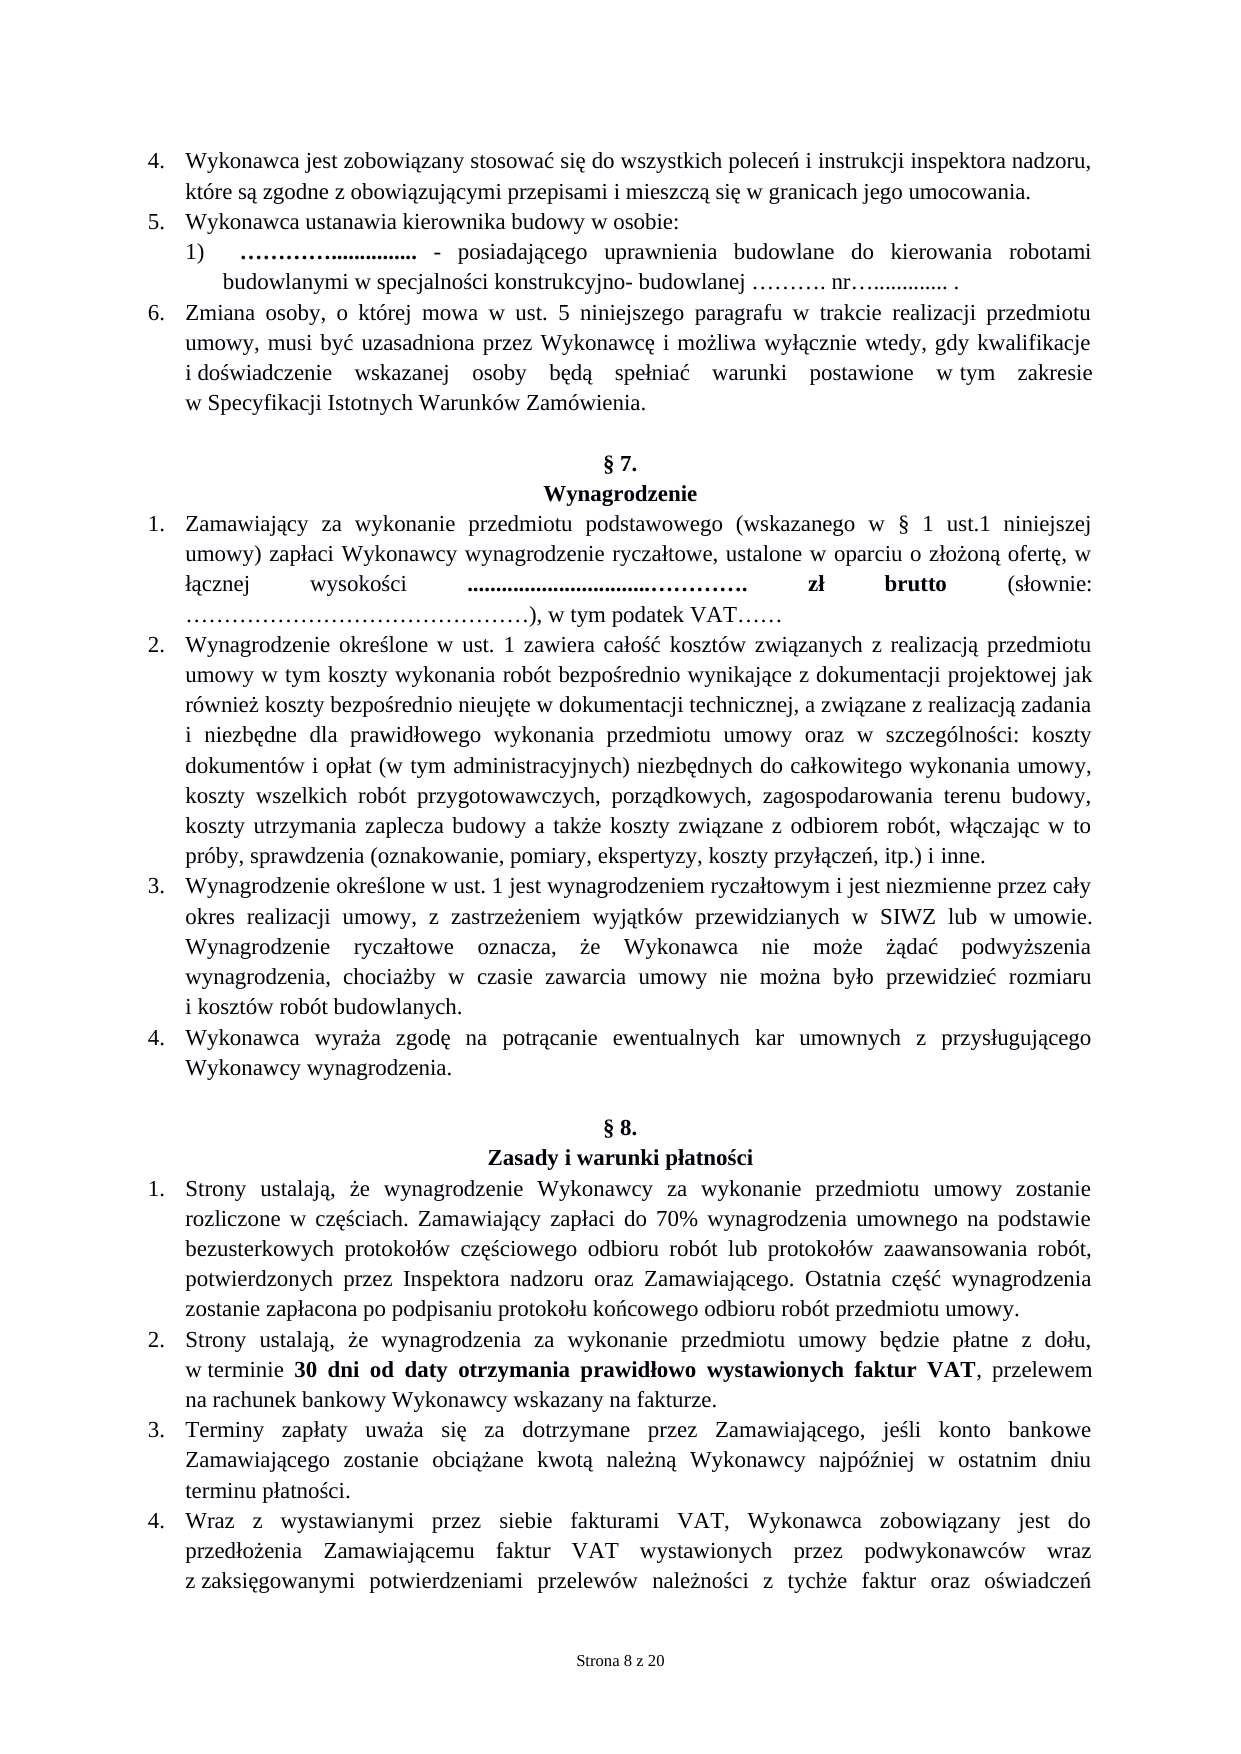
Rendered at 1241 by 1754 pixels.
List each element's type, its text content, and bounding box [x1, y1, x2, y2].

list Wykonawca wyraża zgodę na potrącanie ewentualnych kar umownych z przysługującego Wykonawcy wynagrodzenia. [148, 1024, 1093, 1080]
list Strony ustalają, że wynagrodzenia za wykonanie przedmiotu umowy będzie płatne z dołu, w terminie 30 dni od daty otrzymania prawidłowo wystawionych faktur VAT, przelewem na rachunek bankowy Wykonawcy wskazany na fakturze. [148, 1326, 1093, 1412]
list Zmiana osoby, o której mowa w ust. 5 niniejszego paragrafu w trakcie realizacji przedmiotu umowy, musi być uzasadniona przez Wykonawcę i możliwa wyłącznie wtedy, gdy kwalifikacje i doświadczenie wskazanej osoby będą spełniać warunki postawione w tym zakresie w Specyfikacji Istotnych Warunków Zamówienia. [148, 299, 1093, 416]
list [148, 1507, 1093, 1594]
list Strony ustalają, że wynagrodzenie Wykonawcy za wykonanie przedmiotu umowy zostanie rozliczone w częściach. Zamawiający zapłaci do 70% wynagrodzenia umownego na podstawie bezusterkowych protokołów częściowego odbioru robót lub protokołów zaawansowania robót, potwierdzonych przez Inspektora nadzoru oraz Zamawiającego. Ostatnia część wynagrodzenia zostanie zapłacona po podpisaniu protokołu końcowego odbioru robót przedmiotu umowy. [148, 1175, 1093, 1322]
list Terminy zapłaty uważa się za dotrzymane przez Zamawiającego, jeśli konto bankowe Zamawiającego zostanie obciążane kwotą należną Wykonawcy najpóźniej w ostatnim dniu terminu płatności. [148, 1416, 1093, 1503]
text Zasady i warunki płatności [148, 1144, 1093, 1171]
list …………............... - posiadającego uprawnienia budowlane do kierowania robotami budowlanymi w specjalności konstrukcyjno- budowlanej ………. nr…............. . [185, 238, 1093, 295]
list Wynagrodzenie określone w ust. 1 zawiera całość kosztów związanych z realizacją przedmiotu umowy w tym koszty wykonania robót bezpośrednio wynikające z dokumentacji projektowej jak również koszty bezpośrednio nieujęte w dokumentacji technicznej, a związane z realizacją zadania i niezbędne dla prawidłowego wykonania przedmiotu umowy oraz w szczególności: koszty dokumentów i opłat (w tym administracyjnych) niezbędnych do całkowitego wykonania umowy, koszty wszelkich robót przygotowawczych, porządkowych, zagospodarowania terenu budowy, koszty utrzymania zaplecza budowy a także koszty związane z odbiorem robót, włączając w to próby, sprawdzenia (oznakowanie, pomiary, ekspertyzy, koszty przyłączeń, itp.) i inne. [148, 631, 1093, 869]
text Wynagrodzenie [148, 480, 1093, 506]
list Wykonawca ustanawia kierownika budowy w osobie: [148, 208, 1093, 234]
text § 8. [148, 1114, 1093, 1141]
list Wynagrodzenie określone w ust. 1 jest wynagrodzeniem ryczałtowym i jest niezmienne przez cały okres realizacji umowy, z zastrzeżeniem wyjątków przewidzianych w SIWZ lub w umowie. Wynagrodzenie ryczałtowe oznacza, że Wykonawca nie może żądać podwyższenia wynagrodzenia, chociażby w czasie zawarcia umowy nie można było przewidzieć rozmiaru i kosztów robót budowlanych. [148, 873, 1093, 1020]
list Zamawiający za wykonanie przedmiotu podstawowego (wskazanego w § 1 ust.1 niniejszej umowy) zapłaci Wykonawcy wynagrodzenie ryczałtowe, ustalone w oparciu o złożoną ofertę, w łącznej wysokości ................................…………. zł brutto (słownie: ………………………………………), w tym podatek VAT…… [148, 510, 1093, 627]
list Wykonawca jest zobowiązany stosować się do wszystkich poleceń i instrukcji inspektora nadzoru, które są zgodne z obowiązującymi przepisami i mieszczą się w granicach jego umocowania. [148, 148, 1093, 204]
text § 7. [148, 450, 1093, 476]
